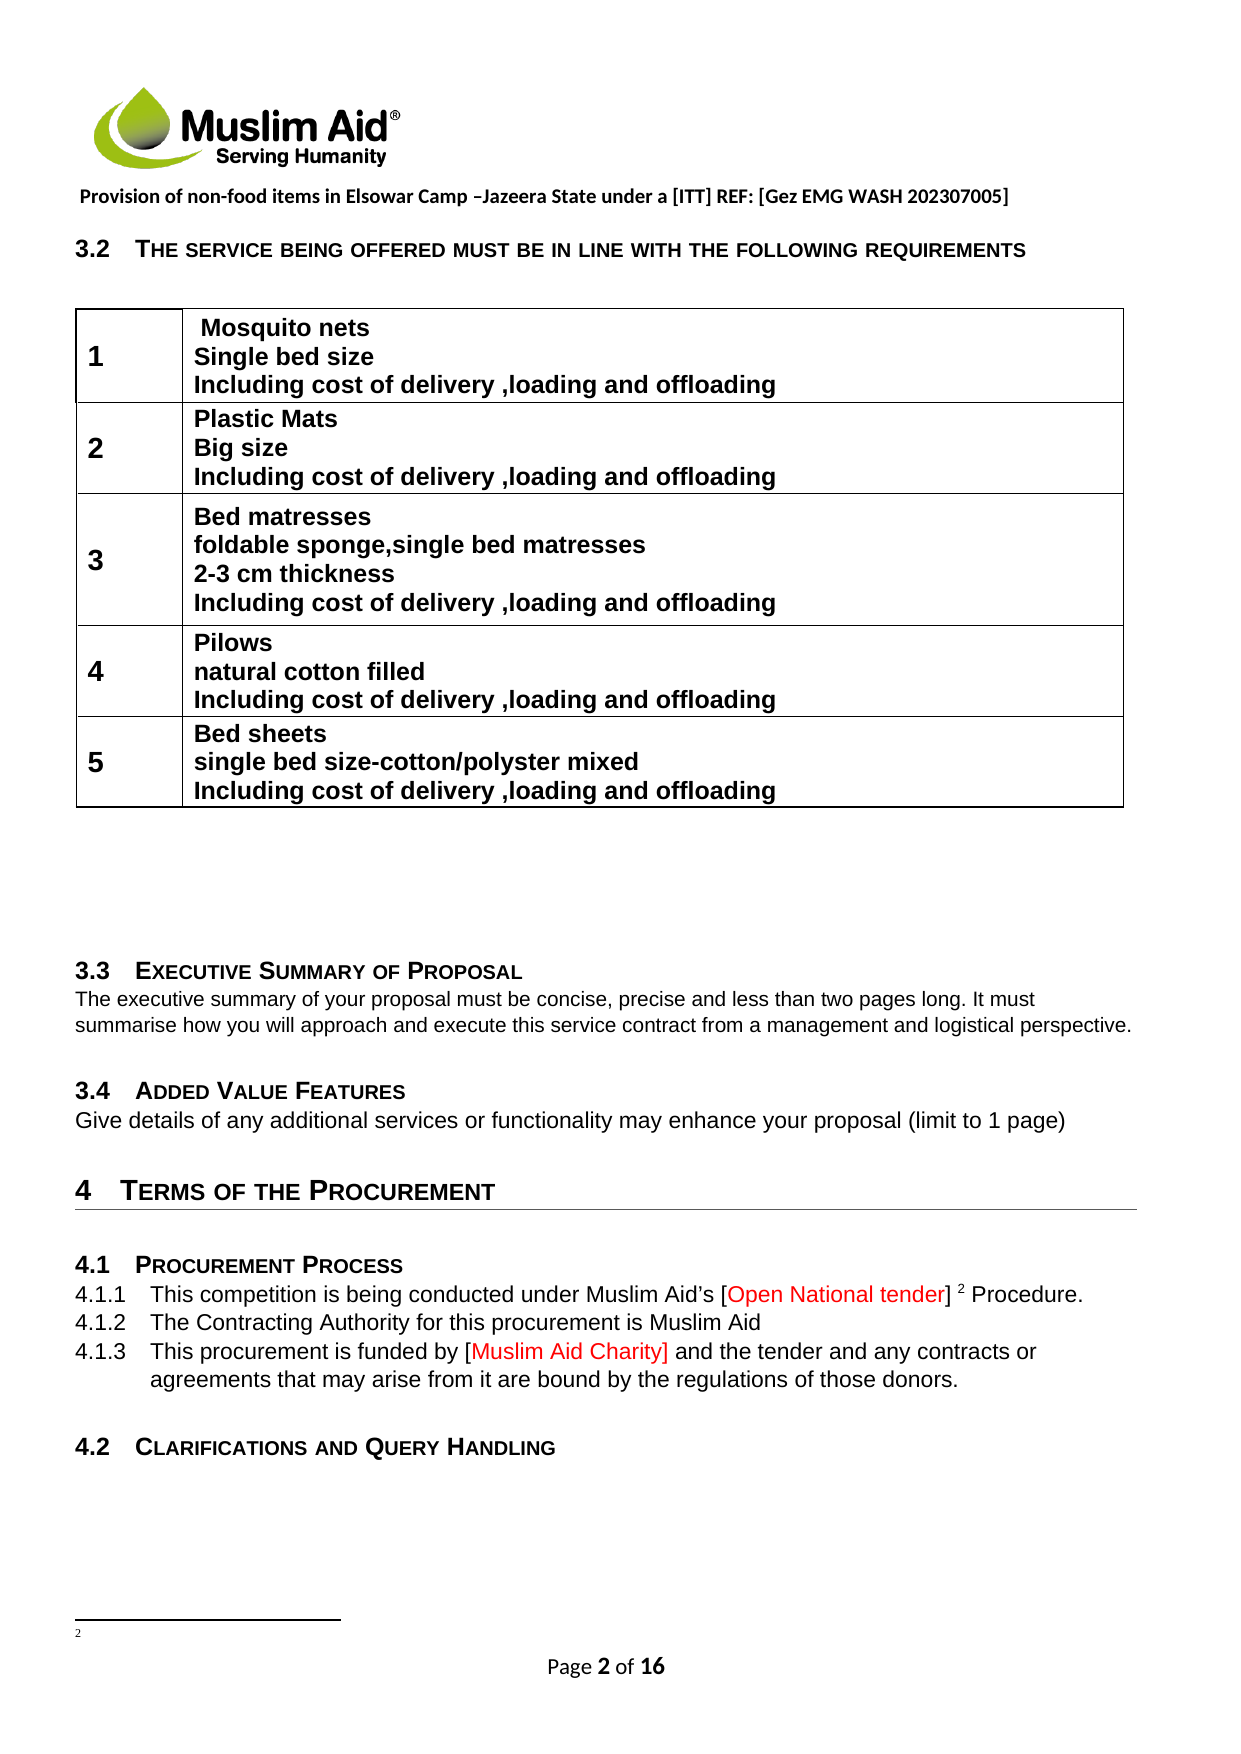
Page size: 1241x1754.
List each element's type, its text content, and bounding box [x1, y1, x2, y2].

subtitle Added Value Features [75, 1076, 1137, 1105]
subtitle Terms of the Procurement [75, 1173, 1137, 1209]
table_header Mosquito nets Single bed size Including cost of delivery ,loading and offloading [183, 309, 1123, 402]
subtitle Executive Summary of Proposal [75, 956, 1137, 984]
subtitle The Contracting Authority for this procurement is Muslim Aid [75, 1309, 1137, 1336]
table_header 1 [77, 310, 182, 402]
subtitle Clarifications and Query Handling [75, 1432, 1137, 1461]
table_cell Plastic Mats Big size Including cost of delivery ,loading and offloading [183, 403, 1123, 492]
picture [75, 73, 415, 184]
subtitle This procurement is funded by [Muslim Aid Charity] and the tender and any contracts or agreements that may arise from it are bound by the regulations of those donors. [75, 1338, 1137, 1392]
subtitle This competition is being conducted under Muslim Aid’s [Open National tender] Procedure. [75, 1281, 1137, 1307]
table_cell 2 [77, 403, 182, 492]
subtitle The service being offered must be in line with the following requirements [75, 234, 1137, 263]
table_cell Bed sheets single bed size-cotton/polyster mixed Including cost of delivery ,loading and offloading [183, 717, 1123, 806]
table_cell 3 [77, 494, 182, 625]
text Give details of any additional services or functionality may enhance your proposal (limit to 1 page) [75, 1107, 1137, 1133]
subtitle Procurement Process [75, 1250, 1137, 1278]
text The executive summary of your proposal must be concise, precise and less than two pages long. It must summarise how you will approach and execute this service contract from a management and logistical perspective. [75, 987, 1137, 1037]
table_cell 5 [77, 717, 182, 806]
table_cell 4 [77, 626, 182, 716]
table_cell Bed matresses foldable sponge,single bed matresses 2-3 cm thickness Including cost of delivery ,loading and offloading [183, 494, 1123, 625]
table_cell Pilows natural cotton filled Including cost of delivery ,loading and offloading [183, 626, 1123, 716]
